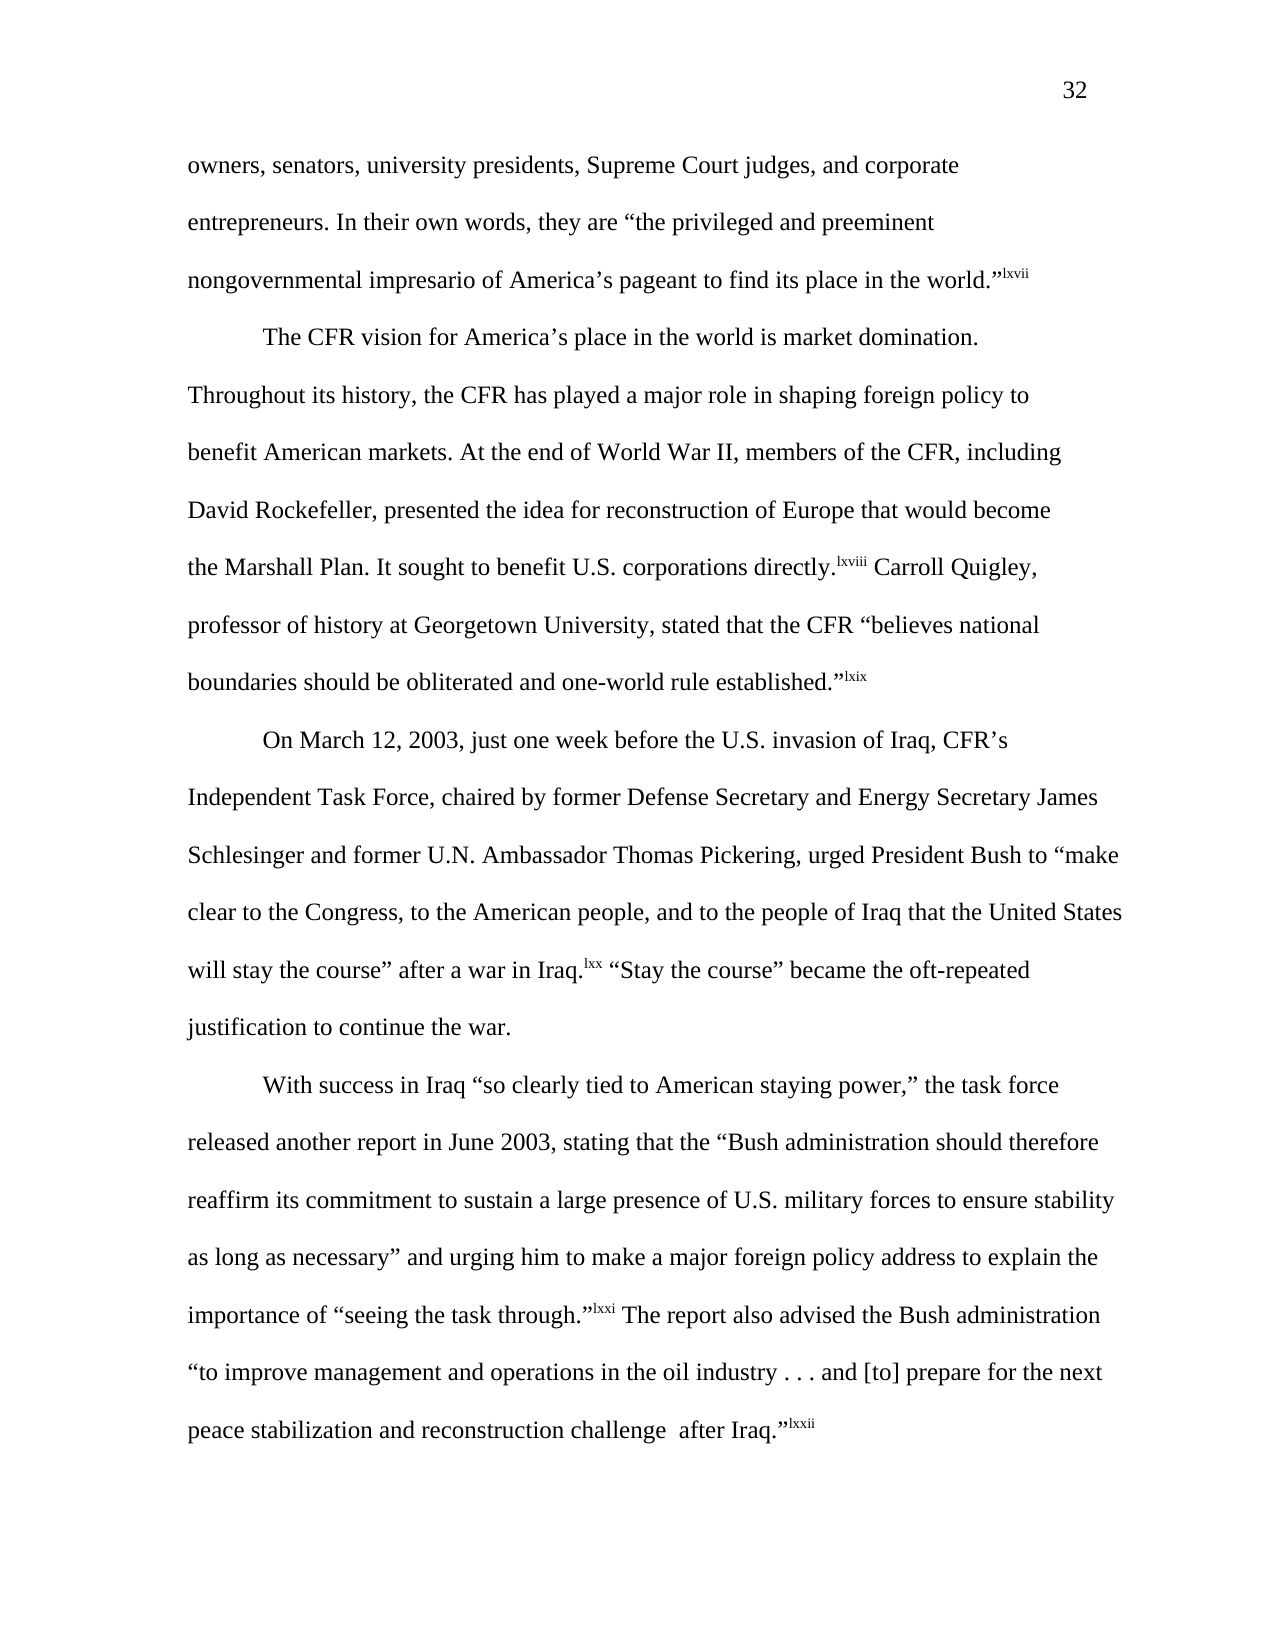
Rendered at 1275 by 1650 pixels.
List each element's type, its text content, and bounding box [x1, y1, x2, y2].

text On March 12, 2003, just one week before the U.S. invasion of Iraq, CFR’s Independent Task Force, chaired by former Defense Secretary and Energy Secretary James Schlesinger and former U.N. Ambassador Thomas Pickering, urged President Bush to “make clear to the Congress, to the American people, and to the people of Iraq that the United States will stay the course” after a war in Iraq. “Stay the course” became the oft-repeated justification to continue the war. [187, 725, 1125, 1041]
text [187, 150, 1087, 294]
text With success in Iraq “so clearly tied to American staying power,” the task force released another report in June 2003, stating that the “Bush administration should therefore reaffirm its commitment to sustain a large presence of U.S. military forces to ensure stability as long as necessary” and urging him to make a major foreign policy address to explain the importance of “seeing the task through.” The report also advised the Bush administration “to improve management and operations in the oil industry . . . and [to] prepare for the next peace stabilization and reconstruction challenge after Iraq.” [187, 1070, 1125, 1444]
text The CFR vision for America’s place in the world is market domination. Throughout its history, the CFR has played a major role in shaping foreign policy to benefit American markets. At the end of World War II, members of the CFR, including David Rockefeller, presented the idea for reconstruction of Europe that would become the Marshall Plan. It sought to benefit U.S. corporations directly. Carroll Quigley, professor of history at Georgetown University, stated that the CFR “believes national boundaries should be obliterated and one-world rule established.” [187, 322, 1087, 696]
